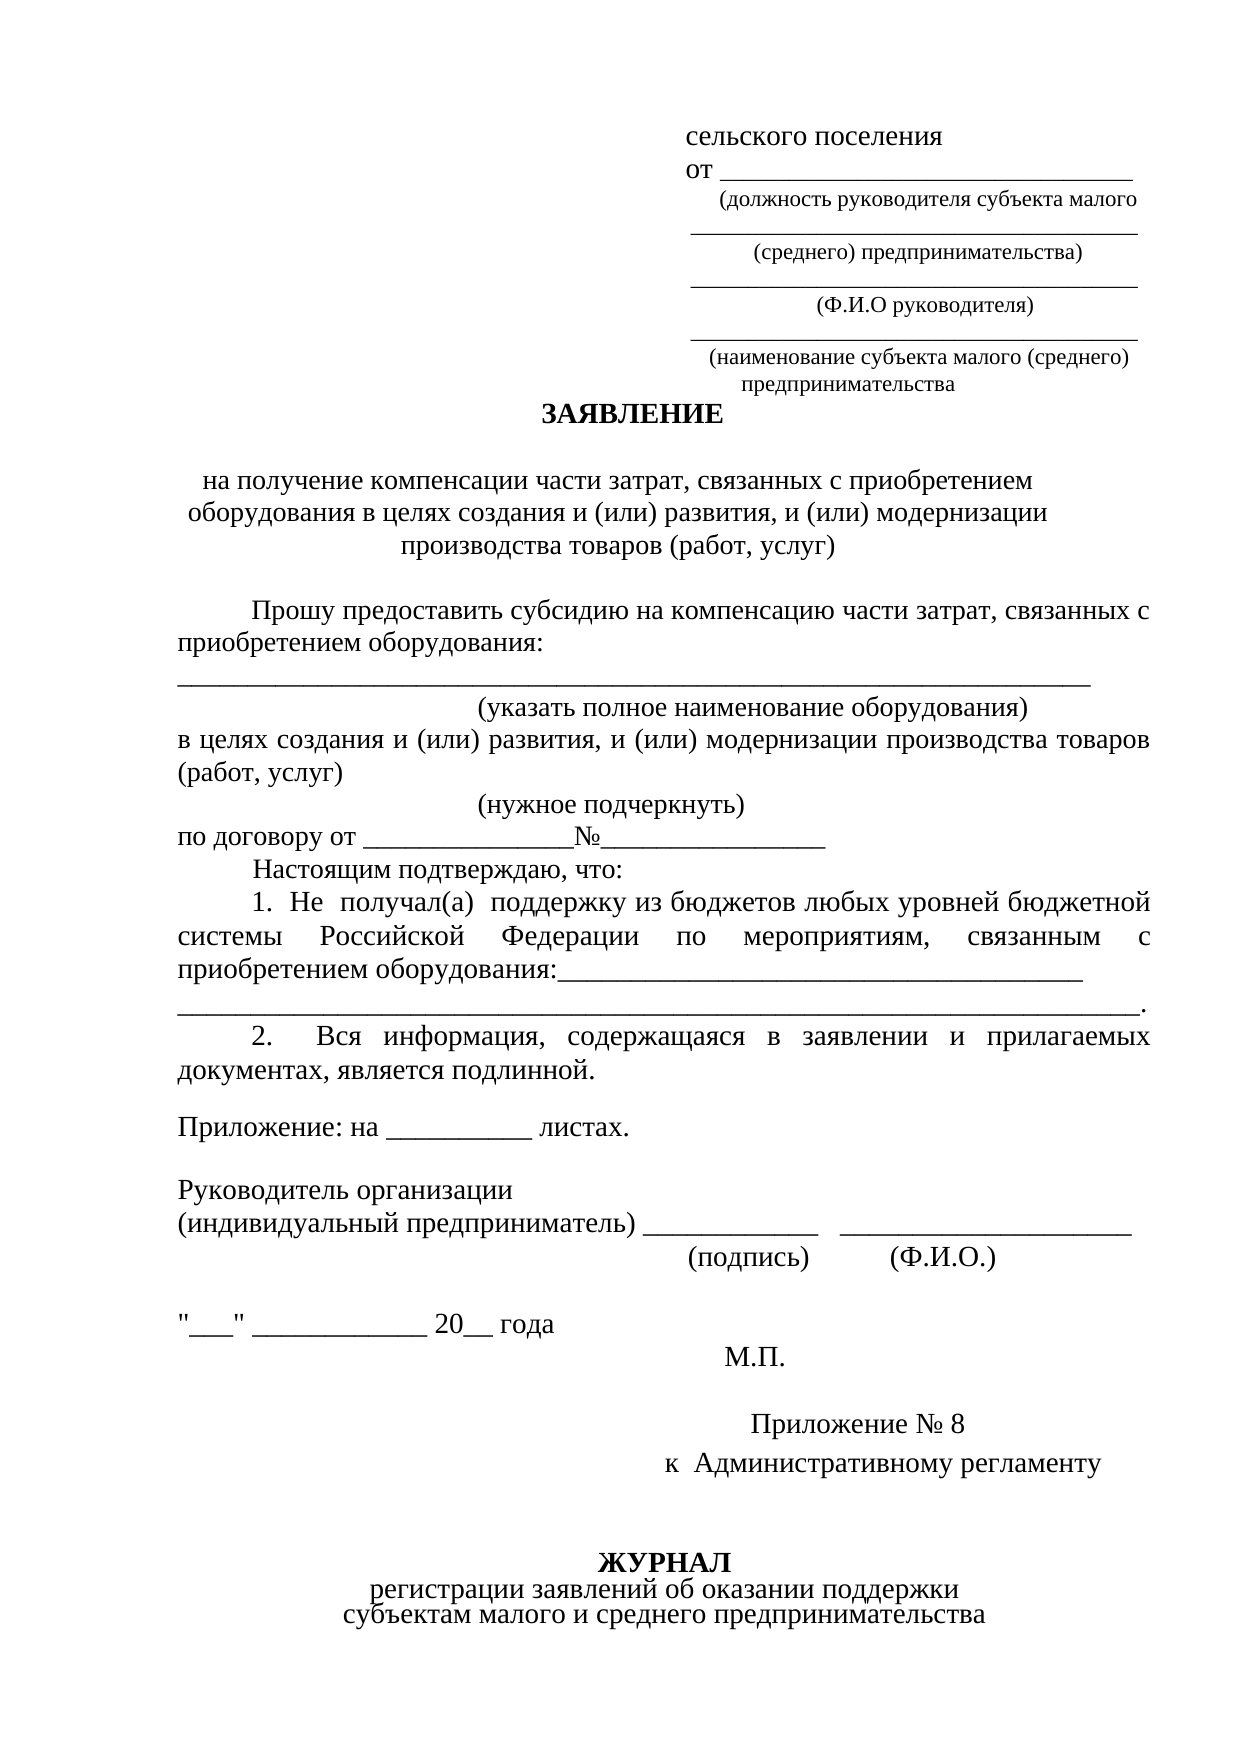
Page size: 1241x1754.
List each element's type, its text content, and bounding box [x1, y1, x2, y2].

text Приложение: на __________ листах. [177, 1109, 1152, 1143]
text _______________________________________ [177, 317, 1152, 343]
text (наименование субъекта малого (среднего) [177, 343, 1152, 370]
text (среднего) предпринимательства) [177, 238, 1152, 264]
text регистрации заявлений об оказании поддержки [177, 1578, 1152, 1603]
text Руководитель организации [177, 1172, 1152, 1205]
text 2. Вся информация, содержащаяся в заявлении и прилагаемых документах, является подлинной. [177, 1018, 1152, 1086]
text от ____________________________________ [177, 152, 1152, 185]
text ЗАЯВЛЕНИЕ [118, 396, 1118, 429]
text предпринимательства [118, 370, 1118, 396]
text к Административному регламенту [705, 1453, 1152, 1478]
text в целях создания и (или) развития, и (или) модернизации производства товаров (работ, услуг) [177, 722, 1152, 787]
text Приложение № 8 [177, 1407, 1152, 1440]
text (индивидуальный предприниматель) ____________ ____________________ [177, 1205, 1152, 1239]
text (подпись) (Ф.И.О.) [177, 1239, 1152, 1272]
text субъектам малого и среднего предпринимательства [177, 1603, 1152, 1628]
text М.П. [177, 1339, 1152, 1373]
text "___" ____________ 20__ года [177, 1306, 1152, 1339]
text (Ф.И.О руководителя) [177, 291, 1152, 317]
text сельского поселения [177, 118, 1152, 152]
text (должность руководителя субъекта малого [177, 185, 1152, 212]
text (нужное подчеркнуть) [402, 787, 1152, 819]
text на получение компенсации части затрат, связанных с приобретением оборудования в целях создания и (или) развития, и (или) модернизации производства товаров (работ, услуг) [118, 463, 1118, 560]
text _________________________________________________________________ [177, 657, 1152, 690]
text Настоящим подтверждаю, что: [177, 852, 1152, 884]
text Журнал [177, 1545, 1152, 1578]
text 1. Не получал(а) поддержку из бюджетов любых уровней бюджетной системы Российской Федерации по мероприятиям, связанным с приобретением оборудования:____________________________________ [177, 884, 1152, 985]
text по договору от _______________№________________ [177, 819, 1152, 852]
text (указать полное наименование оборудования) [402, 690, 1152, 722]
text Прошу предоставить субсидию на компенсацию части затрат, связанных с приобретением оборудования: [177, 593, 1152, 657]
text _______________________________________ [177, 264, 1152, 291]
text _______________________________________ [177, 212, 1152, 238]
text __________________________________________________________________. [177, 985, 1152, 1018]
